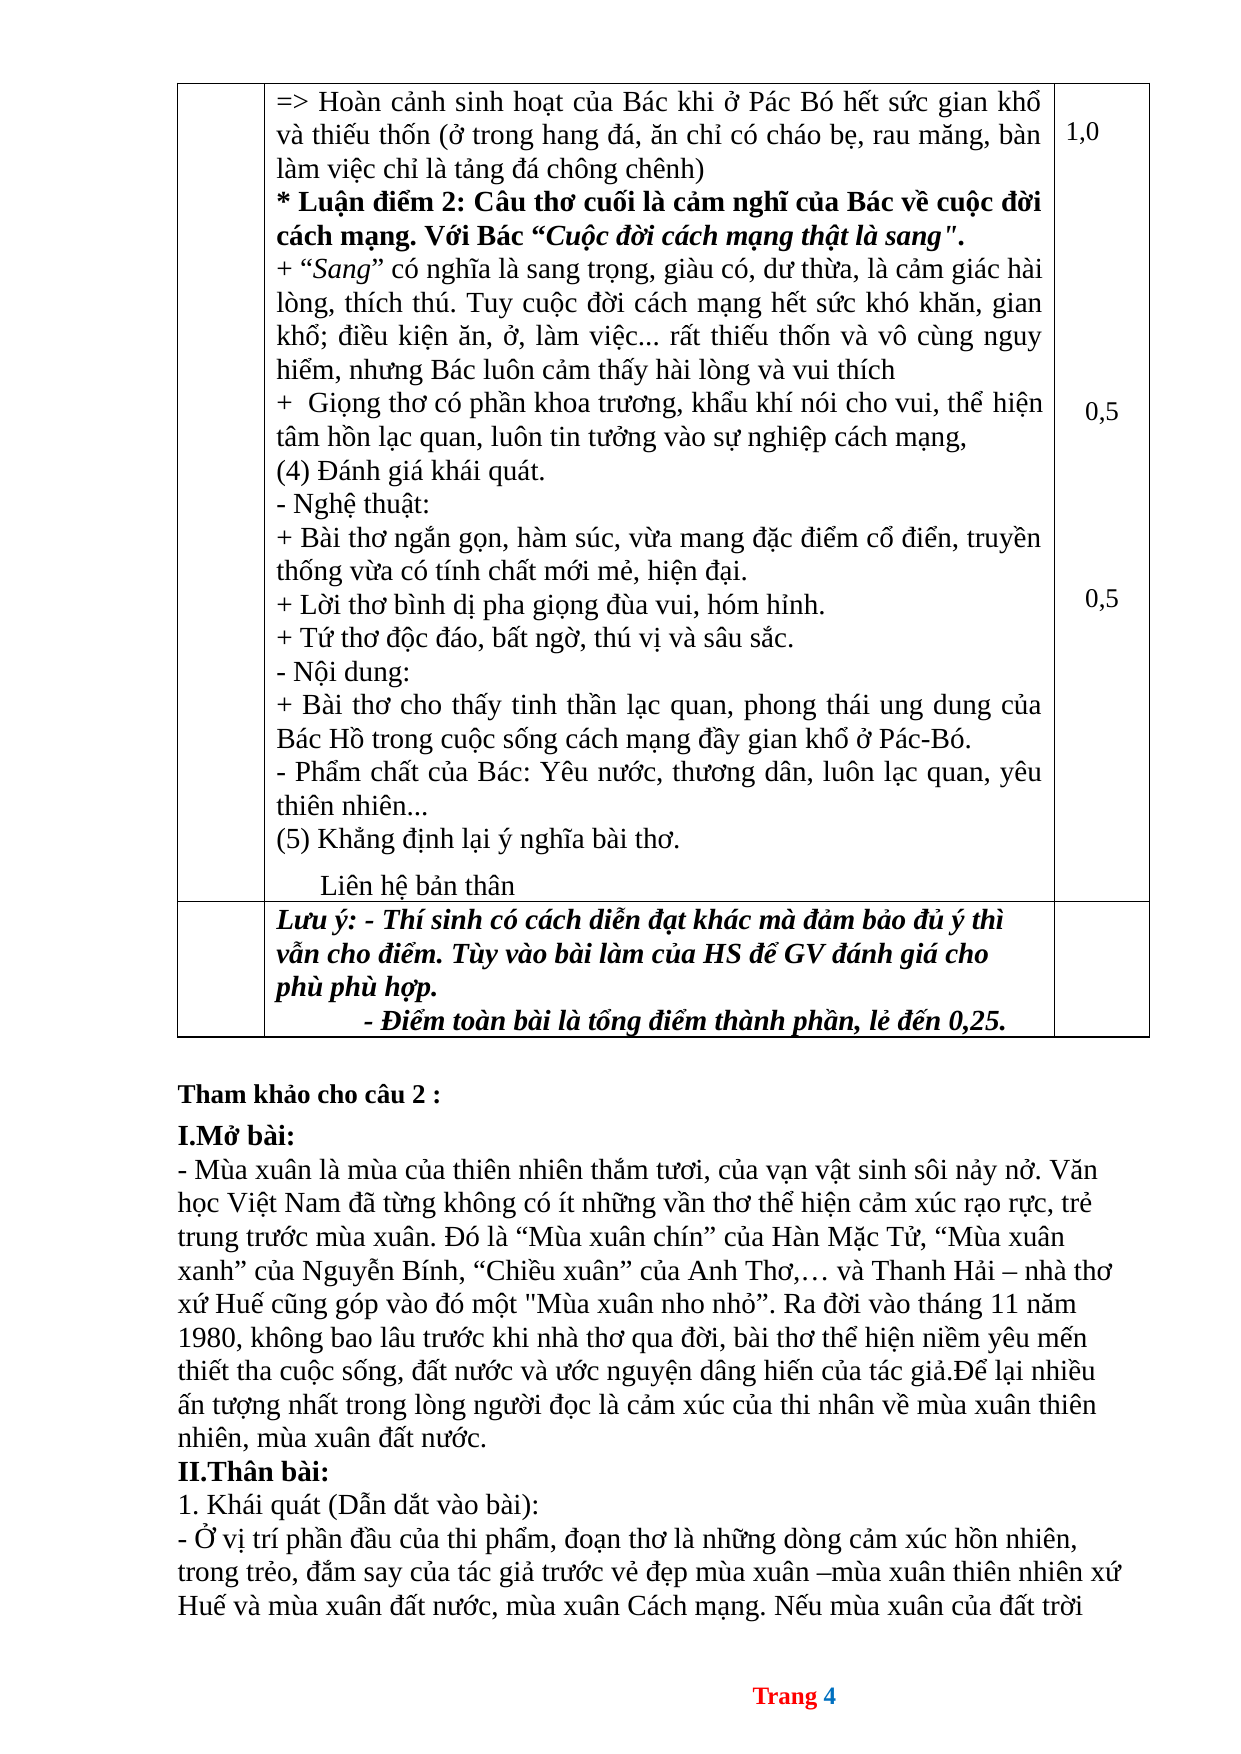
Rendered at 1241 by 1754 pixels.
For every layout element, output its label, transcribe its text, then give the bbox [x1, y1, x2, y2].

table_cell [1055, 84, 1149, 901]
text Tham khảo cho câu 2 : [177, 1078, 1122, 1109]
table_cell [178, 902, 264, 1036]
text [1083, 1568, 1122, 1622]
table_cell [1055, 902, 1149, 1036]
table_cell Lưu ý: - Thí sinh có cách diễn đạt khác mà đảm bảo đủ ý thì vẫn cho điểm. Tùy vào bài làm của HS để GV đánh giá cho phù phù hợp. - Điểm toàn bài là tổng điểm thành phần, lẻ đến 0,25. [265, 902, 1054, 1036]
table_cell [265, 84, 1054, 901]
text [177, 1521, 1122, 1566]
text I.Mở bài: - Mùa xuân là mùa của thiên nhiên thắm tươi, của vạn vật sinh sôi nảy nở. Văn học Việt đã từng không có ít những vần thơ thể hiện cảm xúc rạo rực, trẻ trung trước mùa xuân. Đó là “Mùa xuân chín” của Hàn Mặc Tử, “Mùa xuân xanh” của Nguyễn Bính, “Chiều xuân” của Anh Thơ,… và Thanh Hải – nhà thơ xứ Huế cũng góp vào đó một "Mùa xuân nho nhỏ”. Ra đời vào tháng 11 năm 1980, không bao lâu trước khi nhà thơ qua đời, bài thơ thể hiện niềm yêu mến thiết tha cuộc sống, đất nước và ước nguyện dâng hiến của tác giả.Để lại nhiều ấn tượng nhất trong lòng người đọc là cảm xúc của thi nhân về mùa xuân thiên nhiên, mùa xuân đất nước. II.Thân bài: 1. Khái quát (Dẫn dắt vào bài): [177, 1118, 1122, 1521]
